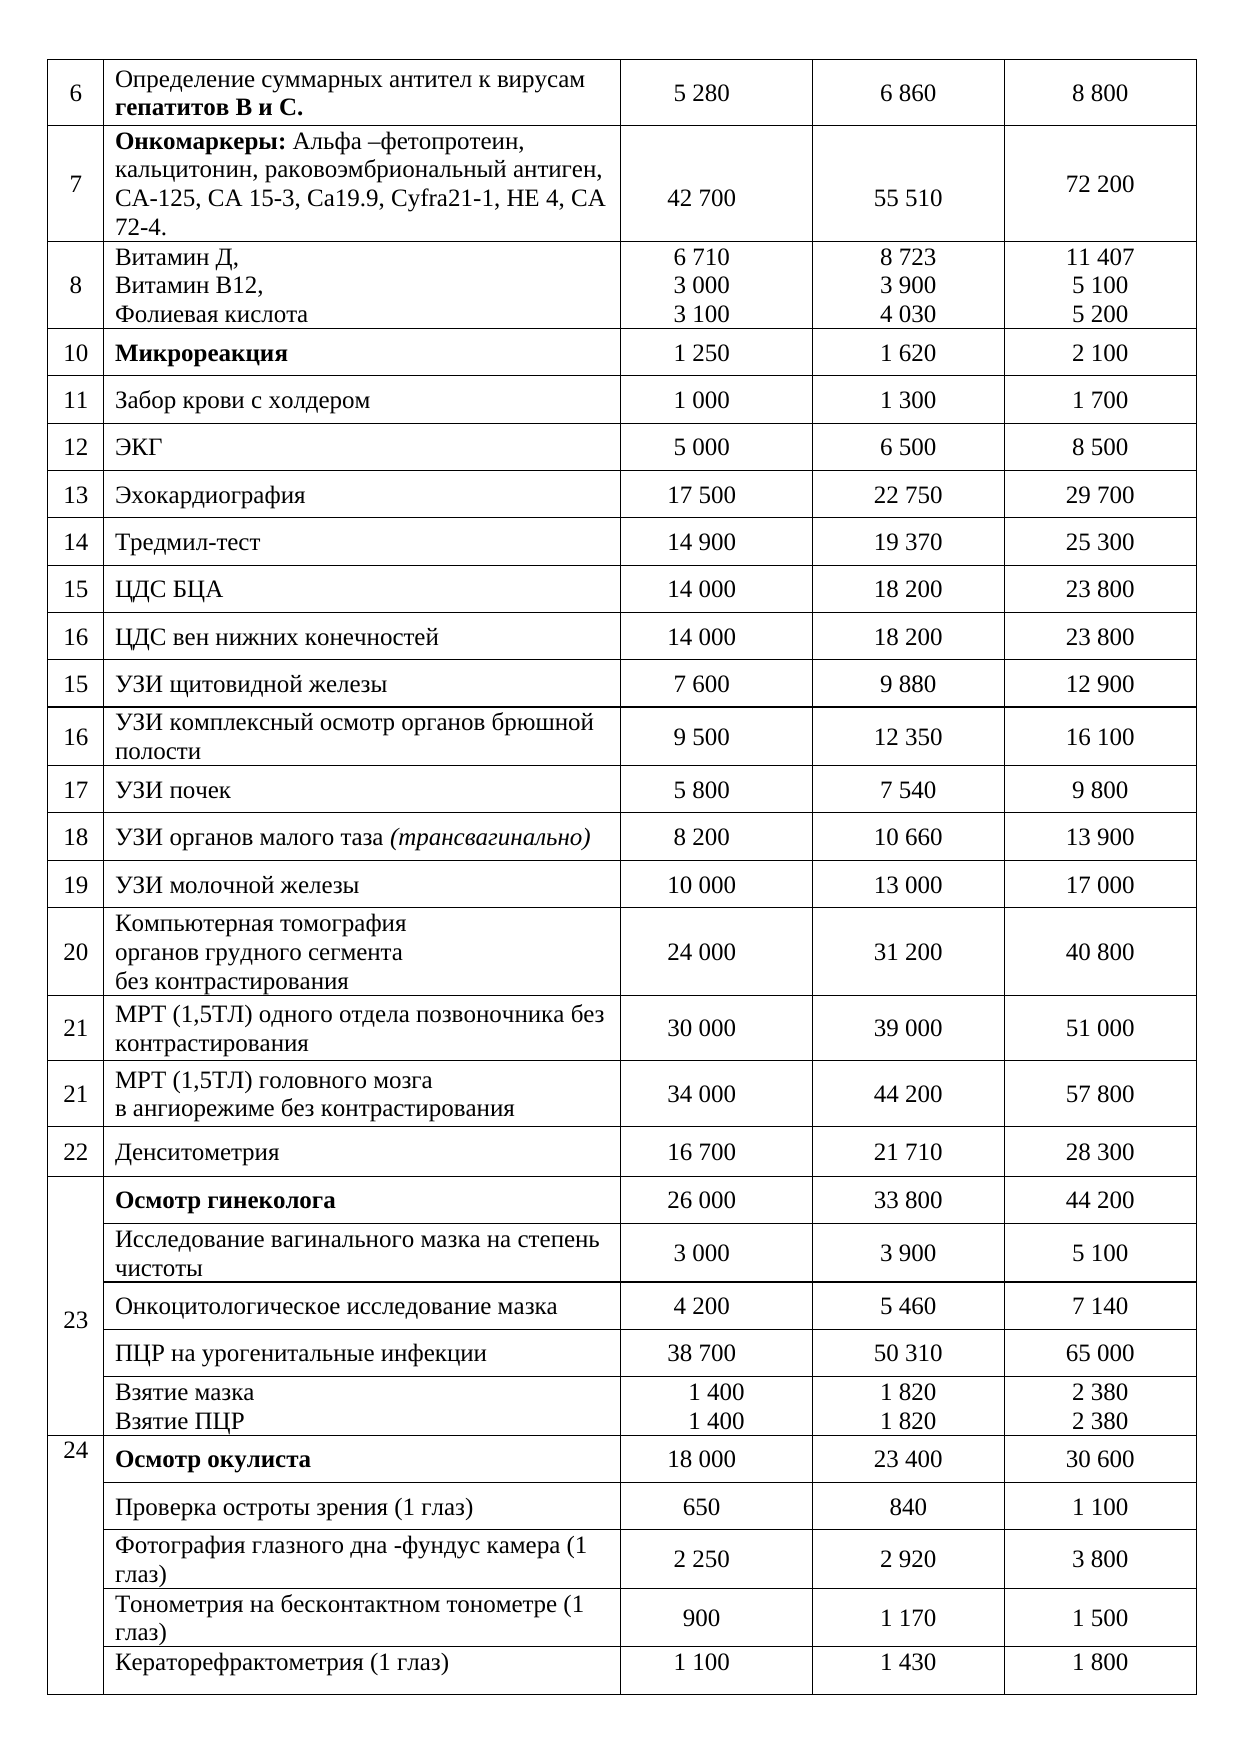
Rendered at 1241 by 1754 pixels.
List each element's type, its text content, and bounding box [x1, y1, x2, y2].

table_cell 2 380 2 380 [1005, 1377, 1196, 1434]
table_cell 7 140 [1005, 1283, 1196, 1329]
table_cell [783, 708, 812, 765]
table_cell 1 620 [813, 329, 1004, 375]
table_cell 51 000 [1005, 996, 1196, 1060]
table_cell 1 250 [621, 329, 782, 375]
table_cell 15 [48, 566, 103, 612]
table_cell 13 [48, 471, 103, 517]
table_cell Онкоцитологическое исследование мазка [104, 1283, 620, 1329]
table_cell [783, 424, 812, 470]
table_cell [783, 1530, 812, 1588]
table_cell 40 800 [1005, 908, 1196, 994]
table_cell 10 000 [621, 861, 782, 907]
table_cell [783, 1589, 812, 1646]
table_cell 18 200 [813, 613, 1004, 659]
table_cell 5 000 [621, 424, 782, 470]
table_cell 12 350 [813, 708, 1004, 765]
table_cell Онкомаркеры: Альфа –фетопротеин, кальцитонин, раковоэмбриональный антиген, СА-125, СА 15-3, Са19.9, Cyfra21-1, НЕ 4, СА 72-4. [104, 126, 620, 241]
table_cell 23 400 [813, 1436, 1004, 1482]
table_cell 57 800 [1005, 1061, 1196, 1126]
table_cell Денситометрия [104, 1127, 620, 1176]
table_cell Исследование вагинального мазка на степень чистоты [104, 1224, 620, 1281]
table_cell 650 [621, 1483, 782, 1529]
table_cell 18 200 [813, 566, 1004, 612]
table_cell [783, 60, 812, 125]
table_cell [783, 518, 812, 564]
table_cell 14 900 [621, 518, 782, 564]
table_cell [783, 242, 812, 328]
table_cell 24 000 [621, 908, 782, 994]
table_cell [783, 908, 812, 994]
table_cell 1 100 [621, 1647, 782, 1693]
table_cell 1 000 [621, 376, 782, 423]
table_cell 44 200 [813, 1061, 1004, 1126]
table_cell 22 [48, 1127, 103, 1176]
table_cell 14 000 [621, 566, 782, 612]
table_cell 1 170 [813, 1589, 1004, 1646]
table_cell 9 500 [621, 708, 782, 765]
table_cell 38 700 [621, 1330, 782, 1376]
table_cell 23 800 [1005, 566, 1196, 612]
table_cell 2 250 [621, 1530, 782, 1588]
table_cell Витамин Д, Витамин В12, Фолиевая кислота [104, 242, 620, 328]
table_cell 14 [48, 518, 103, 564]
table_cell Определение суммарных антител к вирусам гепатитов В и С. [104, 60, 620, 125]
table_cell ЦДС вен нижних конечностей [104, 613, 620, 659]
table_cell 7 600 [621, 660, 782, 706]
table_cell 17 500 [621, 471, 782, 517]
table_cell 30 600 [1005, 1436, 1196, 1482]
table_cell Проверка остроты зрения (1 глаз) [104, 1483, 620, 1529]
table_cell [783, 1483, 812, 1529]
table_cell 9 880 [813, 660, 1004, 706]
table_cell 6 500 [813, 424, 1004, 470]
table_cell 26 000 [621, 1177, 782, 1223]
table_cell [783, 1224, 812, 1281]
table_cell [783, 566, 812, 612]
table_cell [783, 996, 812, 1060]
table_cell УЗИ молочной железы [104, 861, 620, 907]
table_cell 4 200 [621, 1283, 782, 1329]
table_cell Тонометрия на бесконтактном тонометре (1 глаз) [104, 1589, 620, 1646]
table_cell 10 [48, 329, 103, 375]
table_cell 6 [48, 60, 103, 125]
table_cell 18 000 [621, 1436, 782, 1482]
table_cell 30 000 [621, 996, 782, 1060]
table_cell [783, 1436, 812, 1482]
table_cell 8 800 [1005, 60, 1196, 125]
table_cell 29 700 [1005, 471, 1196, 517]
table_cell 24 [48, 1436, 103, 1693]
table_cell 17 000 [1005, 861, 1196, 907]
table_cell 21 710 [813, 1127, 1004, 1176]
table_cell 21 [48, 1061, 103, 1126]
table_cell 5 800 [621, 766, 782, 812]
table_cell 21 [48, 996, 103, 1060]
table_cell [783, 861, 812, 907]
table_cell [783, 1177, 812, 1223]
table_cell Тредмил-тест [104, 518, 620, 564]
table_cell 55 510 [813, 126, 1004, 241]
table_cell Фотография глазного дна -фундус камера (1 глаз) [104, 1530, 620, 1588]
table_cell 2 100 [1005, 329, 1196, 375]
table_cell 34 000 [621, 1061, 782, 1126]
table_cell 6 860 [813, 60, 1004, 125]
table_cell 33 800 [813, 1177, 1004, 1223]
table_cell 19 [48, 861, 103, 907]
table_cell [783, 766, 812, 812]
table_cell ЭКГ [104, 424, 620, 470]
table_cell 8 500 [1005, 424, 1196, 470]
table_cell 11 407 5 100 5 200 [1005, 242, 1196, 328]
table_cell 8 200 [621, 813, 782, 860]
table_cell 1 700 [1005, 376, 1196, 423]
table_cell 16 [48, 613, 103, 659]
table_cell [783, 376, 812, 423]
table_cell УЗИ почек [104, 766, 620, 812]
table_cell 1 100 [1005, 1483, 1196, 1529]
table_cell УЗИ щитовидной железы [104, 660, 620, 706]
table_cell 17 [48, 766, 103, 812]
table_cell МРТ (1,5ТЛ) головного мозга в ангиорежиме без контрастирования [104, 1061, 620, 1126]
table_cell 19 370 [813, 518, 1004, 564]
table_cell Забор крови с холдером [104, 376, 620, 423]
table_cell 15 [48, 660, 103, 706]
table_cell 2 920 [813, 1530, 1004, 1588]
table_cell 3 800 [1005, 1530, 1196, 1588]
table_cell 13 900 [1005, 813, 1196, 860]
table_cell УЗИ органов малого таза (трансвагинально) [104, 813, 620, 860]
table_cell 16 [48, 708, 103, 765]
table_cell [783, 329, 812, 375]
table_cell 12 [48, 424, 103, 470]
table_cell 9 800 [1005, 766, 1196, 812]
table_cell УЗИ комплексный осмотр органов брюшной полости [104, 708, 620, 765]
table_cell 39 000 [813, 996, 1004, 1060]
table_cell 23 [48, 1177, 103, 1434]
table_cell Эхокардиография [104, 471, 620, 517]
table_cell Осмотр гинеколога [104, 1177, 620, 1223]
table_cell 1 430 [813, 1647, 1004, 1693]
table_cell МРТ (1,5ТЛ) одного отдела позвоночника без контрастирования [104, 996, 620, 1060]
table_cell [783, 813, 812, 860]
table_cell 6 710 3 000 3 100 [621, 242, 782, 328]
table_cell Взятие мазка Взятие ПЦР [104, 1377, 620, 1434]
table_cell 23 800 [1005, 613, 1196, 659]
table_cell 18 [48, 813, 103, 860]
table_cell [783, 613, 812, 659]
table_cell 1 800 [1005, 1647, 1196, 1693]
table_cell 1 820 1 820 [813, 1377, 1004, 1434]
table_cell 1 500 [1005, 1589, 1196, 1646]
table_cell 25 300 [1005, 518, 1196, 564]
table_cell 72 200 [1005, 126, 1196, 241]
table_cell 5 100 [1005, 1224, 1196, 1281]
table_cell 28 300 [1005, 1127, 1196, 1176]
table_cell 1 300 [813, 376, 1004, 423]
table_cell [783, 1061, 812, 1126]
table_cell 11 [48, 376, 103, 423]
table_cell 900 [621, 1589, 782, 1646]
table_cell 8 723 3 900 4 030 [813, 242, 1004, 328]
table_cell 7 540 [813, 766, 1004, 812]
table_cell [783, 1330, 812, 1376]
table_cell 8 [48, 242, 103, 328]
table_cell [783, 1283, 812, 1329]
table_cell ПЦР на урогенитальные инфекции [104, 1330, 620, 1376]
table_cell 13 000 [813, 861, 1004, 907]
table_cell 1 400 1 400 [621, 1377, 812, 1434]
table_cell 12 900 [1005, 660, 1196, 706]
table_cell 3 900 [813, 1224, 1004, 1281]
table_cell [783, 1127, 812, 1176]
table_cell 65 000 [1005, 1330, 1196, 1376]
table_cell 31 200 [813, 908, 1004, 994]
table_cell [783, 126, 812, 241]
table_cell 16 700 [621, 1127, 782, 1176]
table_cell [783, 471, 812, 517]
table_cell Осмотр окулиста [104, 1436, 620, 1482]
table_cell 16 100 [1005, 708, 1196, 765]
table_cell 5 460 [813, 1283, 1004, 1329]
table_cell ЦДС БЦА [104, 566, 620, 612]
table_cell [783, 660, 812, 706]
table_cell 50 310 [813, 1330, 1004, 1376]
table_cell 44 200 [1005, 1177, 1196, 1223]
table_cell 5 280 [621, 60, 782, 125]
table_cell Микрореакция [104, 329, 620, 375]
table_cell 14 000 [621, 613, 782, 659]
table_cell 3 000 [621, 1224, 782, 1281]
table_cell 20 [48, 908, 103, 994]
table_cell 22 750 [813, 471, 1004, 517]
table_cell 42 700 [621, 126, 782, 241]
table_cell 7 [48, 126, 103, 241]
table_cell Компьютерная томография органов грудного сегмента без контрастирования [104, 908, 620, 994]
table_cell [783, 1647, 812, 1693]
table_cell 840 [813, 1483, 1004, 1529]
table_cell Кераторефрактометрия (1 глаз) [104, 1647, 620, 1693]
table_cell 10 660 [813, 813, 1004, 860]
